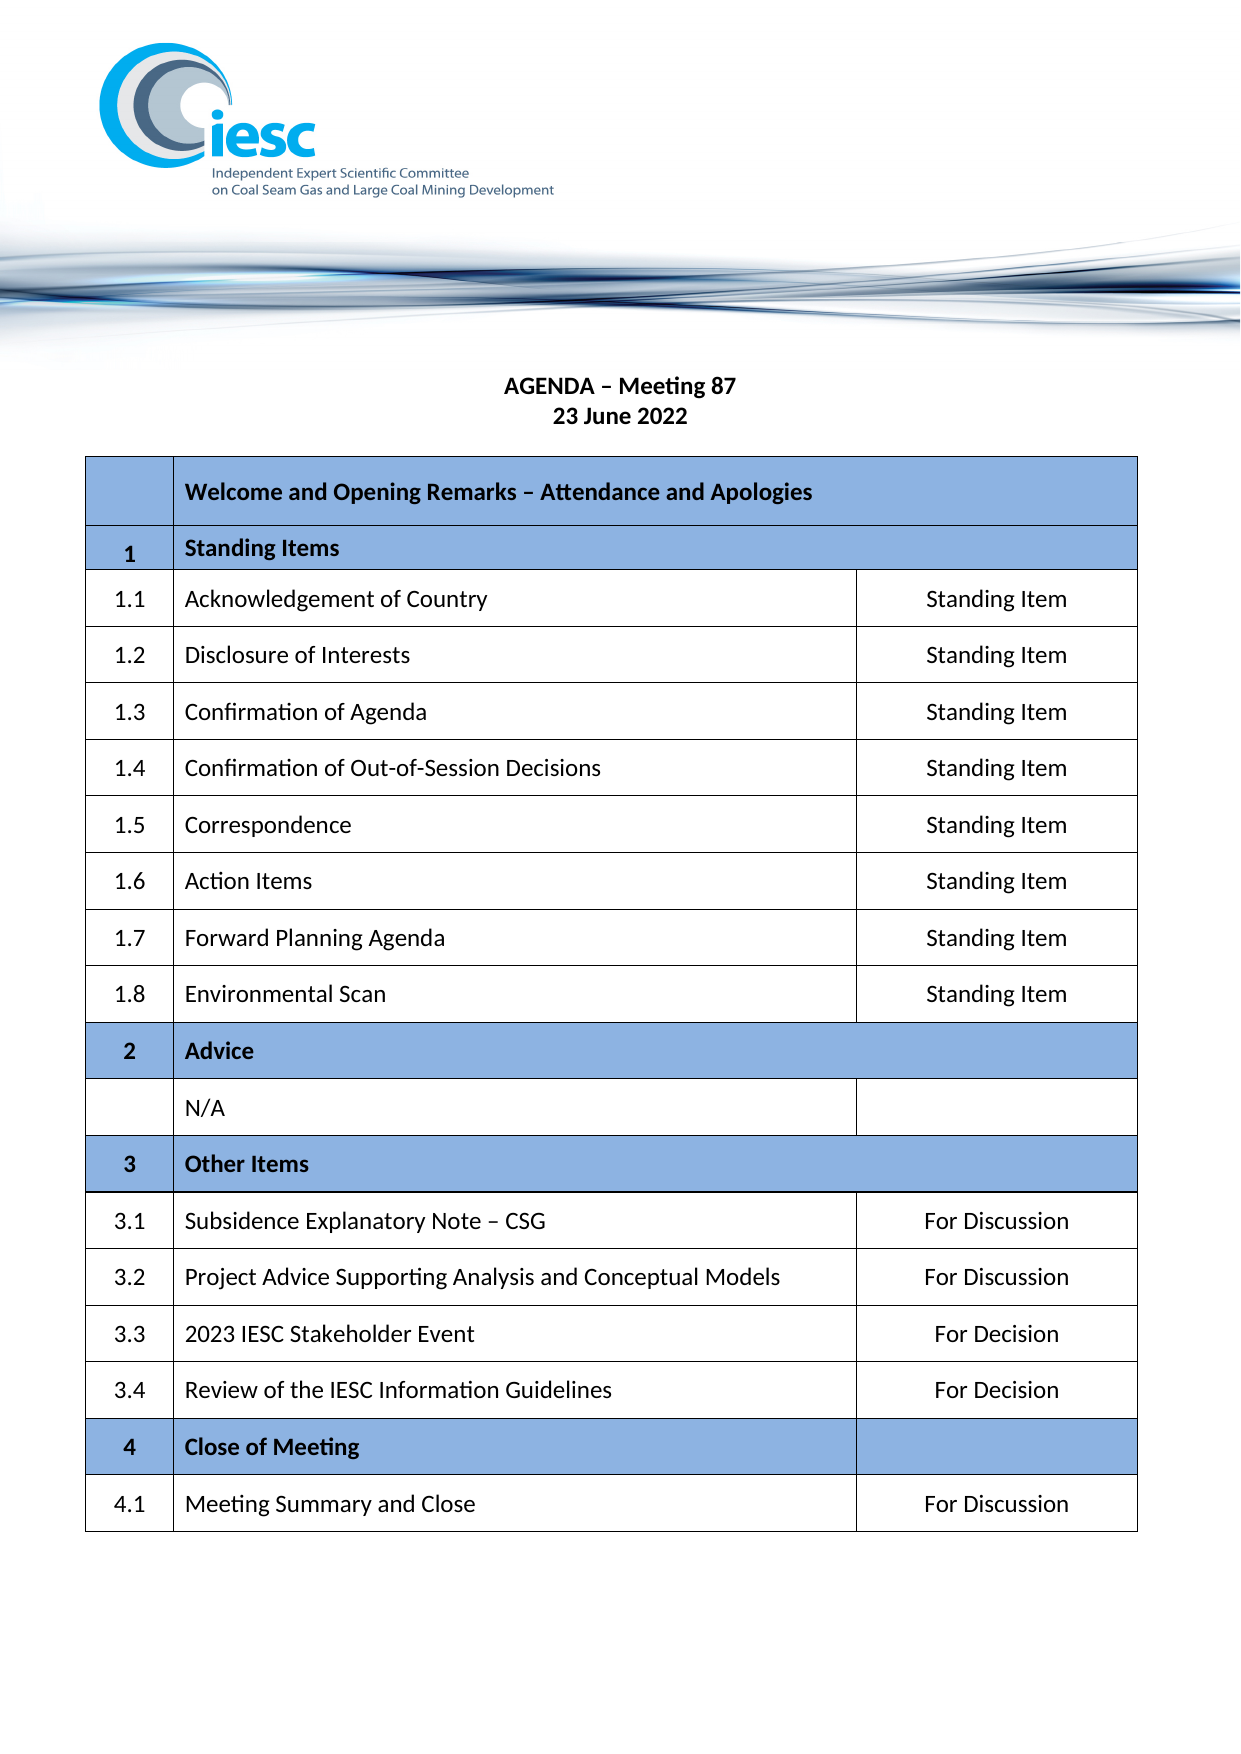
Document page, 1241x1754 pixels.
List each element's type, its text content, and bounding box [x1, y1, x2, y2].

table_cell Standing Item [857, 910, 1137, 965]
table_cell Standing Item [857, 796, 1137, 852]
table_cell 1.1 [86, 570, 173, 626]
table_cell N/A [174, 1079, 856, 1135]
table_cell [857, 1079, 1137, 1135]
table_cell Environmental Scan [174, 966, 856, 1022]
table_cell For Decision [857, 1362, 1137, 1418]
table_cell 3.4 [86, 1362, 173, 1418]
table_cell Other Items [174, 1136, 1137, 1191]
table_cell 3.2 [86, 1249, 173, 1304]
table_cell [857, 1419, 1137, 1474]
table_cell 1.3 [86, 683, 173, 739]
text AGENDA – Meeting 87 23 June 2022 [59, 73, 1181, 431]
table_cell 3 [86, 1136, 173, 1191]
table_cell 1.5 [86, 796, 173, 852]
table_cell Standing Item [857, 683, 1137, 739]
picture [130, 52, 218, 73]
table_cell 1.2 [86, 627, 173, 682]
table_cell Standing Item [857, 627, 1137, 682]
table_cell Disclosure of Interests [174, 627, 856, 682]
table_cell 1.7 [86, 910, 173, 965]
table_cell [86, 1079, 173, 1135]
table_cell Meeting Summary and Close [174, 1475, 856, 1531]
table_cell Advice [174, 1023, 1137, 1078]
table_cell 2 [86, 1023, 173, 1078]
table_cell Project Advice Supporting Analysis and Conceptual Models [174, 1249, 856, 1304]
table_cell 1.4 [86, 740, 173, 795]
table_cell 4.1 [86, 1475, 173, 1531]
table_cell For Decision [857, 1306, 1137, 1361]
table_cell Standing Item [857, 966, 1137, 1022]
table_header [86, 457, 173, 525]
table_cell Standing Item [857, 570, 1137, 626]
table_cell For Discussion [857, 1193, 1137, 1248]
table_cell 1 [86, 526, 173, 569]
table_cell 3.3 [86, 1306, 173, 1361]
table_cell Acknowledgement of Country [174, 570, 856, 626]
table_cell 1.8 [86, 966, 173, 1022]
table_cell Standing Item [857, 740, 1137, 795]
table_cell Standing Item [857, 853, 1137, 908]
table_cell Close of Meeting [174, 1419, 856, 1474]
table_cell 3.1 [86, 1193, 173, 1248]
table_cell 4 [86, 1419, 173, 1474]
table_cell Subsidence Explanatory Note – CSG [174, 1193, 856, 1248]
table_cell Confirmation of Agenda [174, 683, 856, 739]
table_cell Review of the IESC Information Guidelines [174, 1362, 856, 1418]
table_header Welcome and Opening Remarks – Attendance and Apologies [174, 457, 1137, 525]
table_cell Forward Planning Agenda [174, 910, 856, 965]
table_cell For Discussion [857, 1475, 1137, 1531]
table_cell 1.6 [86, 853, 173, 908]
table_cell Standing Items [174, 526, 1137, 569]
table_cell Action Items [174, 853, 856, 908]
table_cell Confirmation of Out-of-Session Decisions [174, 740, 856, 795]
picture [0, 0, 1241, 370]
table_cell 2023 IESC Stakeholder Event [174, 1306, 856, 1361]
table_cell Correspondence [174, 796, 856, 852]
table_cell For Discussion [857, 1249, 1137, 1304]
